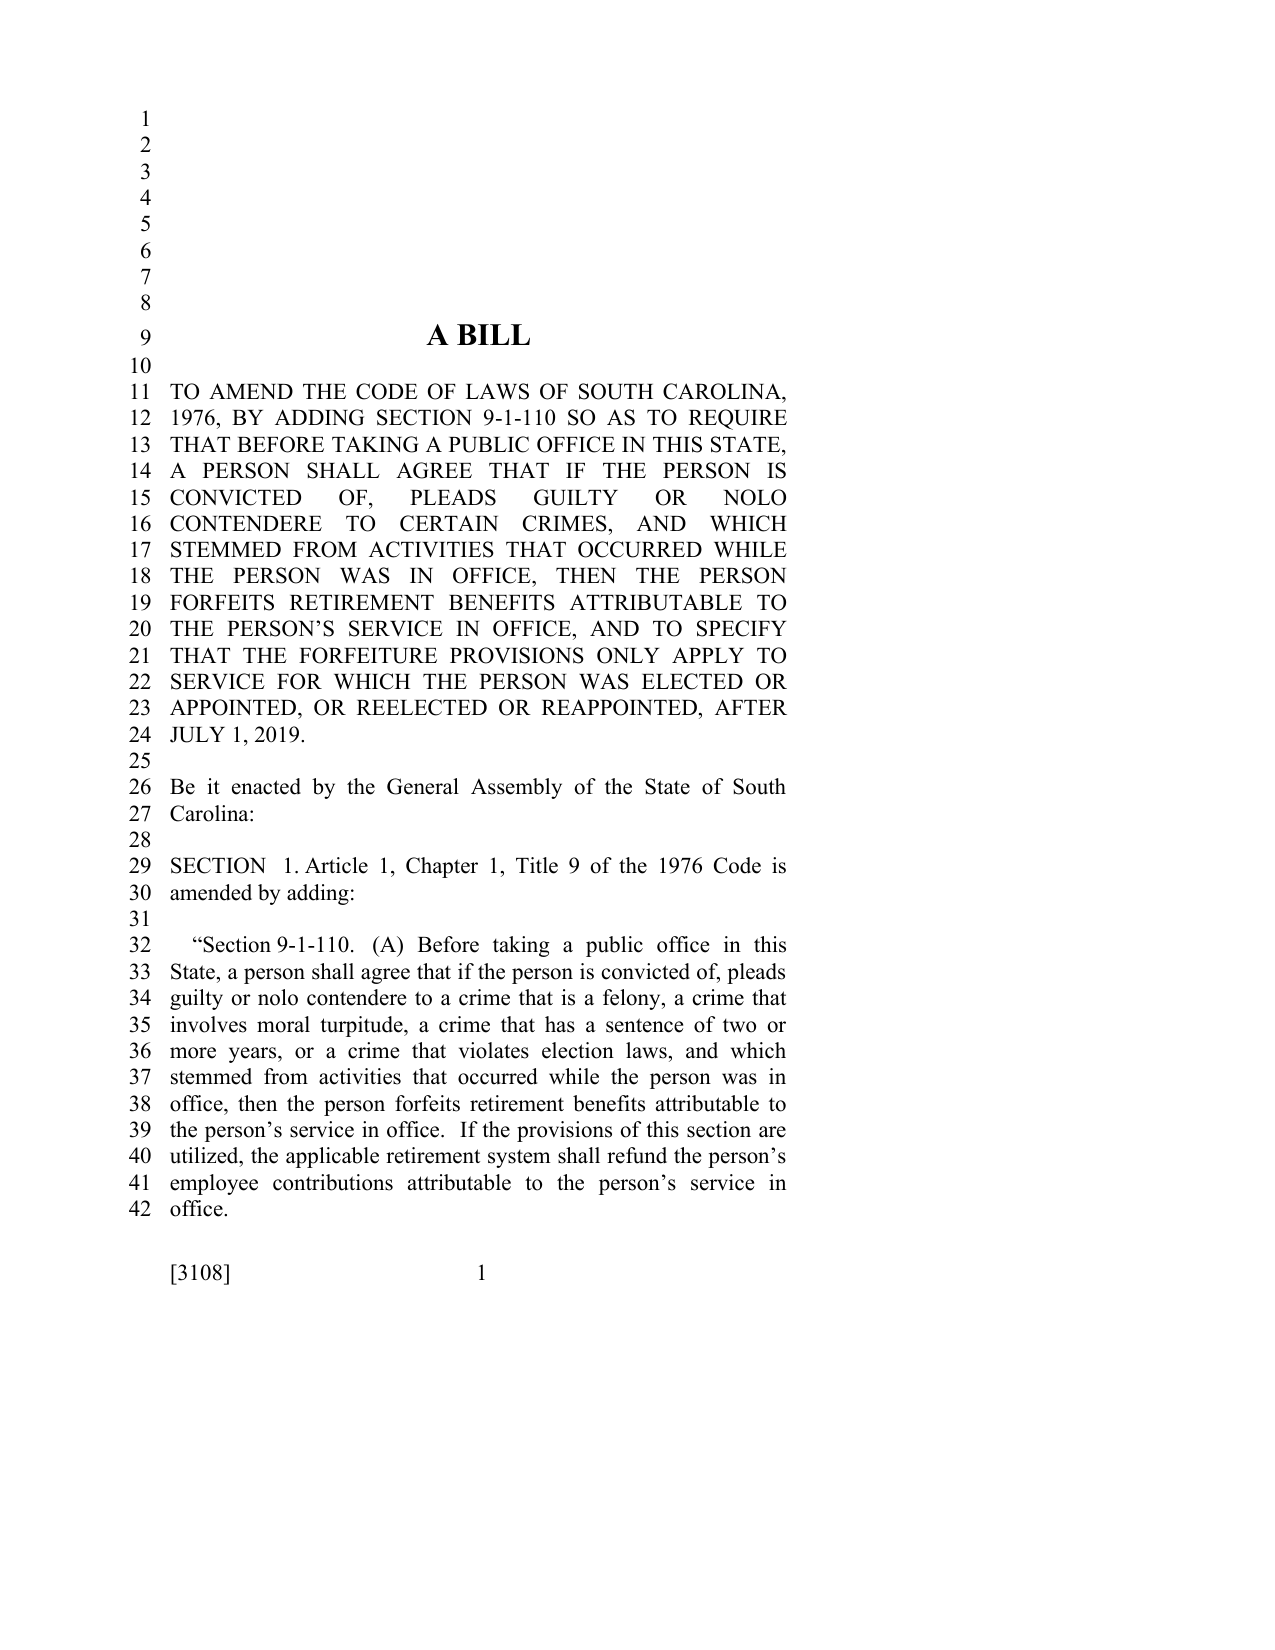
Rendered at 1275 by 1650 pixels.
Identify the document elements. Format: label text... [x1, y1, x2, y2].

text SECTION 1. Article 1, Chapter 1, Title 9 of the 1976 Code is amended by adding: [169, 852, 787, 905]
text Be it enacted by the General Assembly of the State of South Carolina: [169, 773, 787, 826]
text “Section 9-1-110. (A) Before taking a public office in this State, a person shall agree that if the person is convicted of, pleads guilty or nolo contendere to a crime that is a felony, a crime that involves moral turpitude, a crime that has a sentence of two or more years, or a crime that violates election laws, and which stemmed from activities that occurred while the person was in office, then the person forfeits retirement benefits attributable to the person’s service in office. If the provisions of this section are utilized, the applicable retirement system shall refund the person’s employee contributions attributable to the person’s service in office. [169, 932, 787, 1221]
text TO AMEND THE CODE OF LAWS OF SOUTH CAROLINA, 1976, BY ADDING SECTION 9-1-110 SO AS TO REQUIRE THAT BEFORE TAKING A PUBLIC OFFICE IN THIS STATE, A PERSON SHALL AGREE THAT IF THE PERSON IS CONVICTED OF, PLEADS GUILTY OR NOLO CONTENDERE TO CERTAIN CRIMES, AND WHICH STEMMED FROM ACTIVITIES THAT OCCURRED WHILE THE PERSON WAS IN OFFICE, THEN THE PERSON FORFEITS RETIREMENT BENEFITS ATTRIBUTABLE TO THE PERSON’S SERVICE IN OFFICE, AND TO SPECIFY THAT THE FORFEITURE PROVISIONS ONLY APPLY TO SERVICE FOR WHICH THE PERSON WAS ELECTED OR APPOINTED, OR REELECTED OR REAPPOINTED, AFTER JULY 1, 2019. [169, 378, 787, 747]
text A BILL [169, 316, 787, 352]
